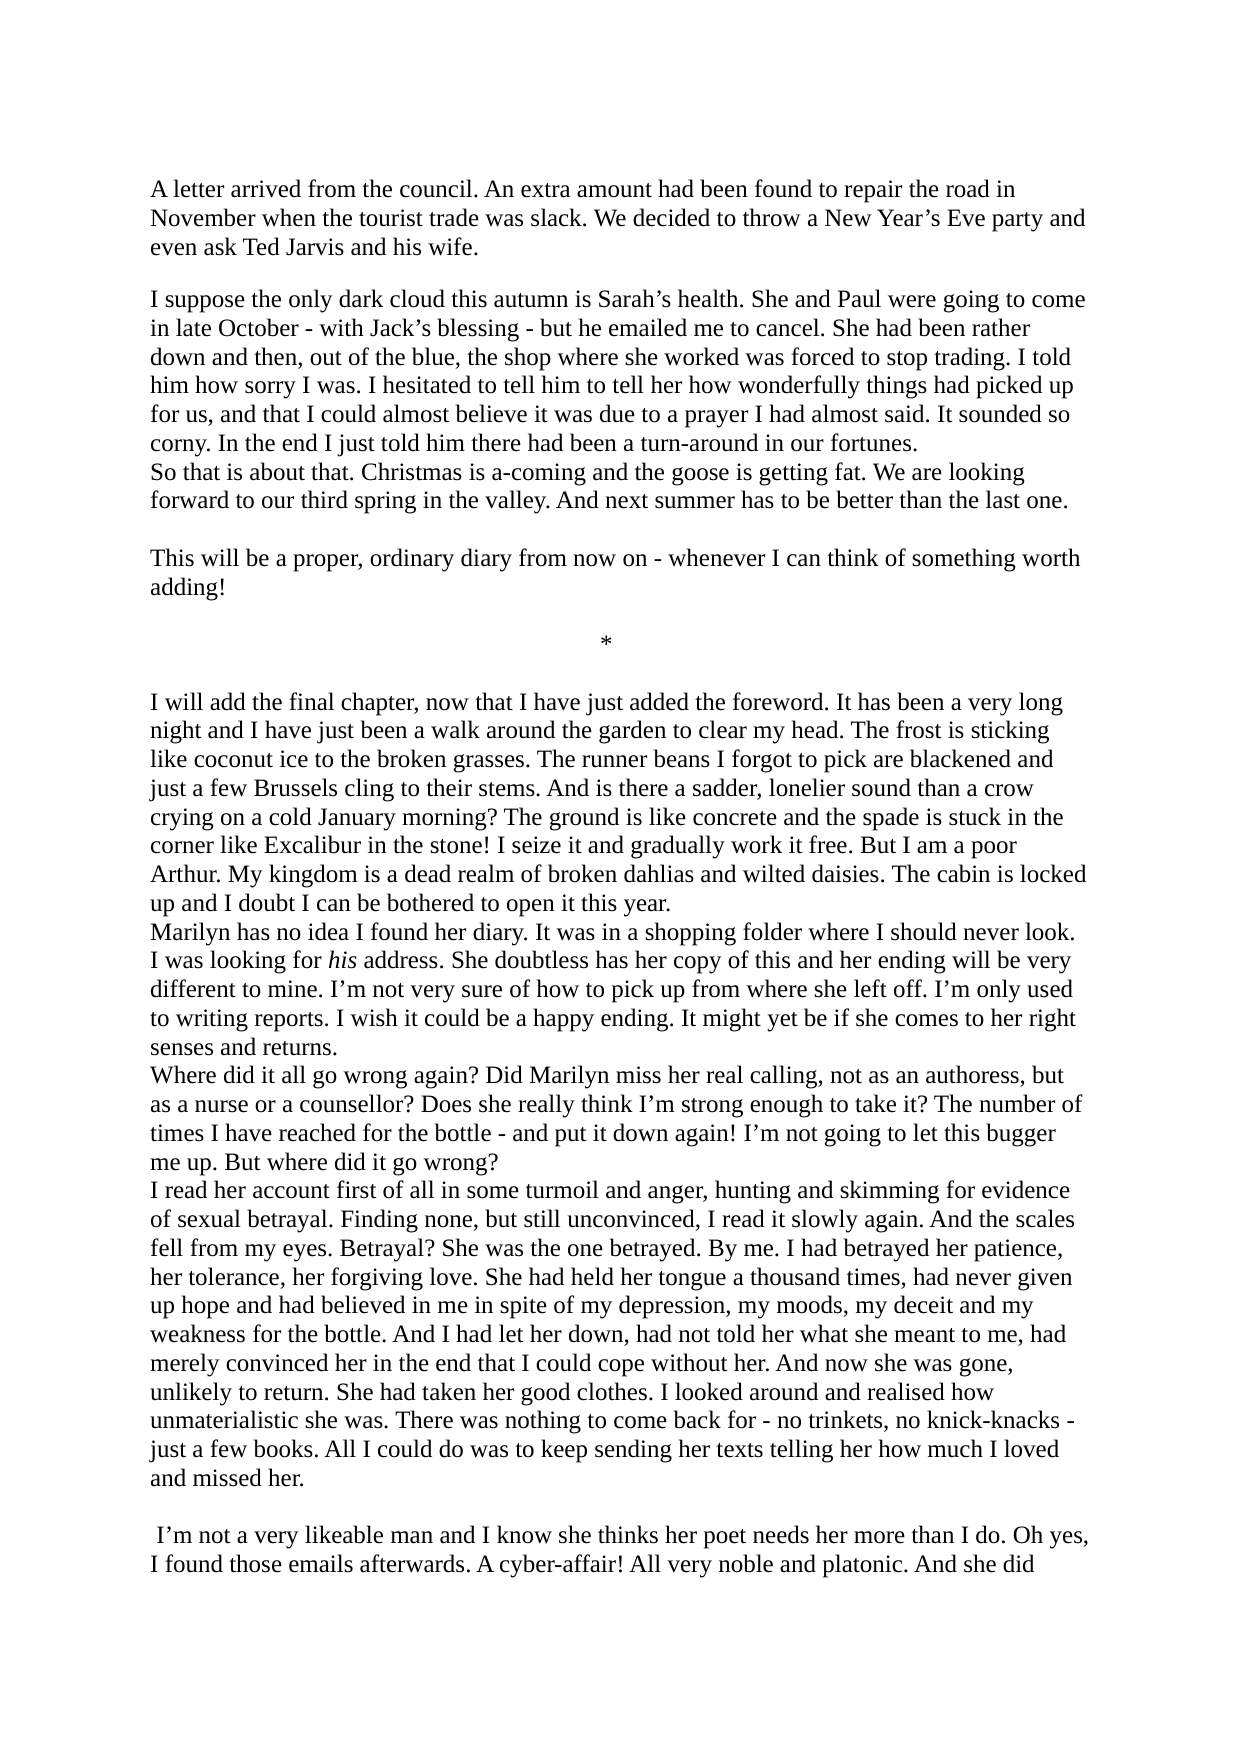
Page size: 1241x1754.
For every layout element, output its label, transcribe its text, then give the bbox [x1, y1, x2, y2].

text This will be a proper, ordinary diary from now on - whenever I can think of something worth adding! [150, 543, 1090, 601]
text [150, 1521, 1090, 1578]
text * [150, 629, 1090, 658]
text I read her account first of all in some turmoil and anger, hunting and skimming for evidence of sexual betrayal. Finding none, but still unconvinced, I read it slowly again. And the scales fell from my eyes. Betrayal? She was the one betrayed. By me. I had betrayed her patience, her tolerance, her forgiving love. She had held her tongue a thousand times, had never given up hope and had believed in me in spite of my depression, my moods, my deceit and my weakness for the bottle. And I had let her down, had not told her what she meant to me, had merely convinced her in the end that I could cope without her. And now she was gone, unlikely to return. She had taken her good clothes. I looked around and realised how unmaterialistic she was. There was nothing to come back for - no trinkets, no knick-knacks - just a few books. All I could do was to keep sending her texts telling her how much I loved and missed her. [150, 1176, 1090, 1492]
text I suppose the only dark cloud this autumn is Sarah’s health. She and Paul were going to come in late October - with Jack’s blessing - but he emailed me to cancel. She had been rather down and then, out of the blue, the shop where she worked was forced to stop trading. I told him how sorry I was. I hesitated to tell him to tell her how wonderfully things had picked up for us, and that I could almost believe it was due to a prayer I had almost said. It sounded so corny. In the end I just told him there had been a turn-around in our fortunes. [150, 284, 1090, 457]
text I will add the final chapter, now that I have just added the foreword. It has been a very long night and I have just been a walk around the garden to clear my head. The frost is sticking like coconut ice to the broken grasses. The runner beans I forgot to pick are blackened and just a few Brussels cling to their stems. And is there a sadder, lonelier sound than a crow crying on a cold January morning? The ground is like concrete and the spade is stuck in the corner like Excalibur in the stone! I seize it and gradually work it free. But I am a poor Arthur. My kingdom is a dead realm of broken dahlias and wilted daisies. The cabin is locked up and I doubt I can be bothered to open it this year. [150, 687, 1090, 917]
text So that is about that. Christmas is a-coming and the goose is getting fat. We are looking forward to our third spring in the valley. And next summer has to be better than the last one. [150, 457, 1090, 514]
text Where did it all go wrong again? Did Marilyn miss her real calling, not as an authoress, but as a nurse or a counsellor? Does she really think I’m strong enough to take it? The number of times I have reached for the bottle - and put it down again! I’m not going to let this bugger me up. But where did it go wrong? [150, 1061, 1090, 1176]
text A letter arrived from the council. An extra amount had been found to repair the road in November when the tourist trade was slack. We decided to throw a New Year’s Eve party and even ask Ted Jarvis and his wife. [150, 174, 1090, 260]
text Marilyn has no idea I found her diary. It was in a shopping folder where I should never look. I was looking for his address. She doubtless has her copy of this and her ending will be very different to mine. I’m not very sure of how to pick up from where she left off. I’m only used to writing reports. I wish it could be a happy ending. It might yet be if she comes to her right senses and returns. [150, 917, 1090, 1061]
